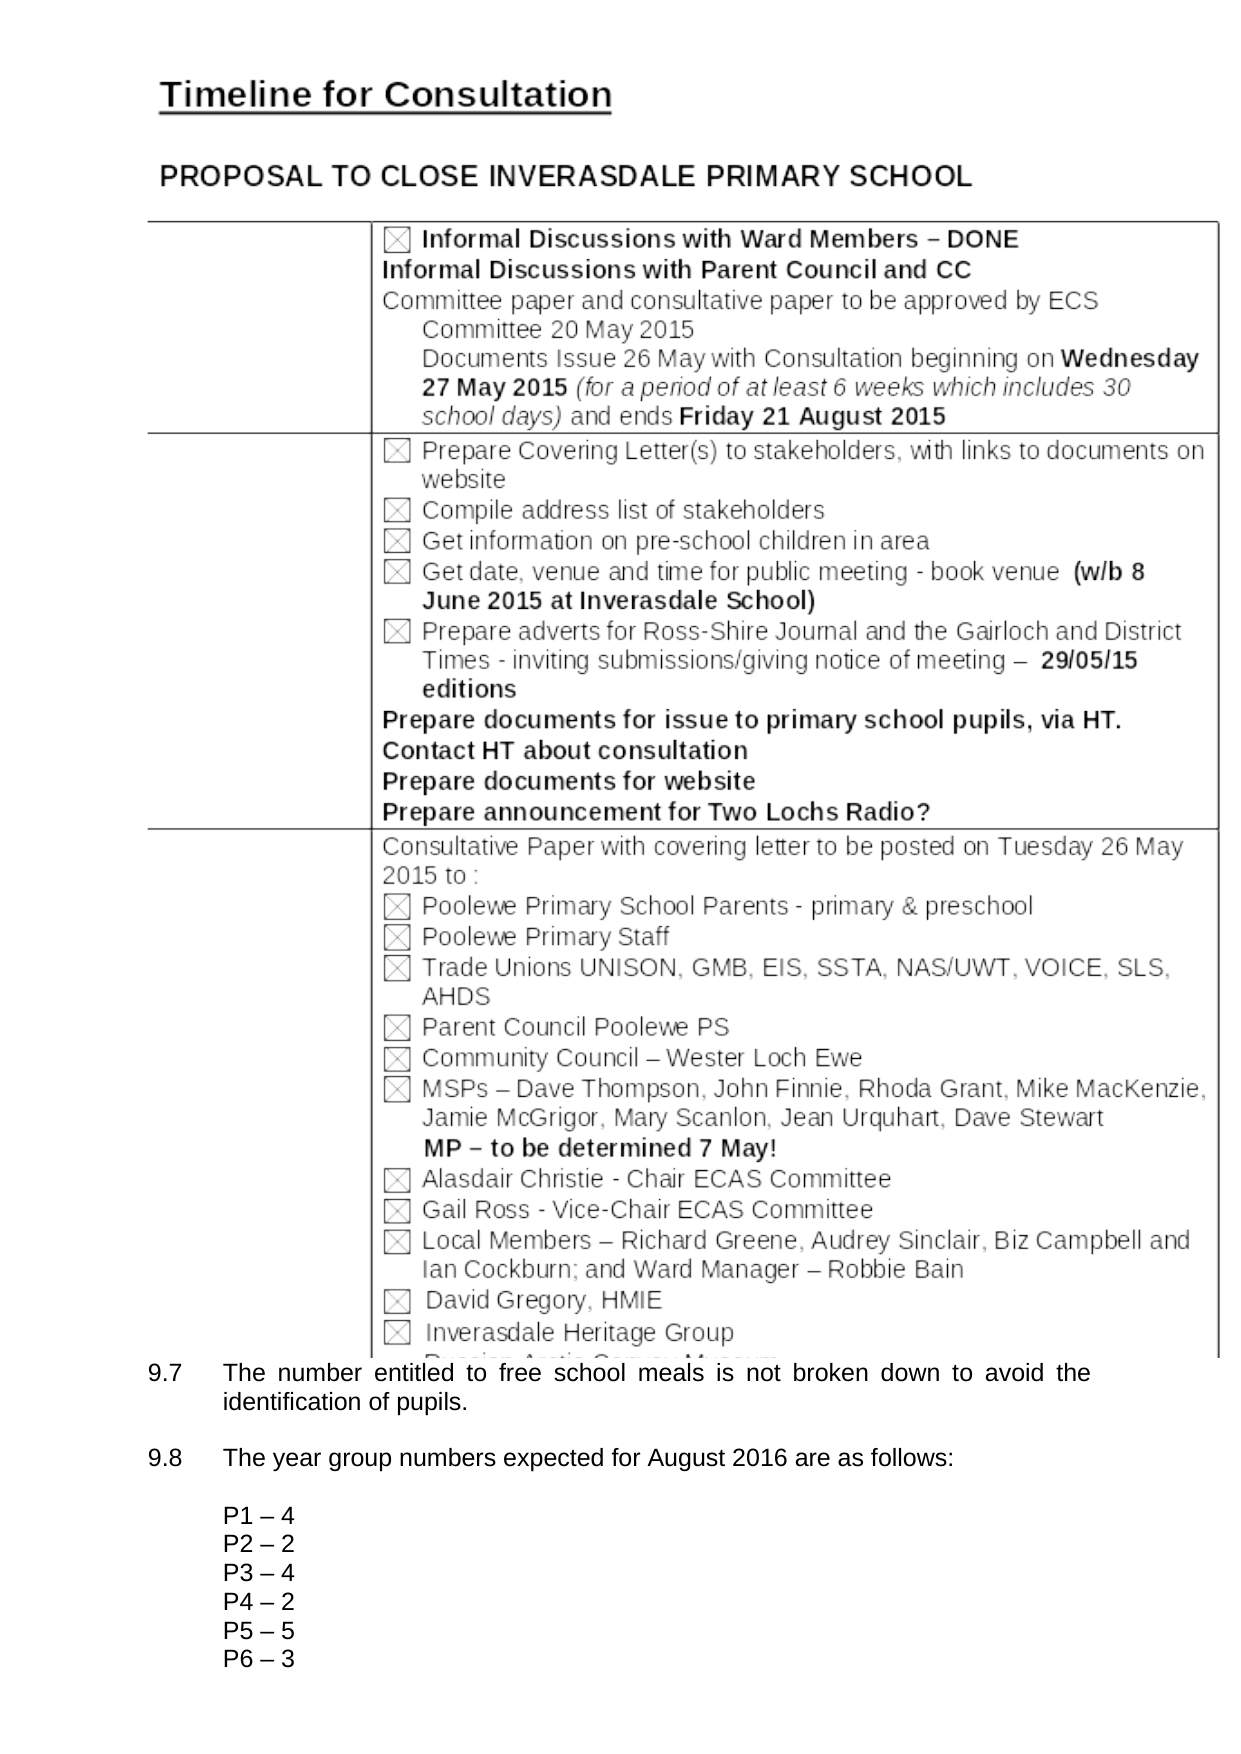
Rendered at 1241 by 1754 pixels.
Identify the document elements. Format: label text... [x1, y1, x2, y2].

text 9.8 The year group numbers expected for August 2016 are as follows: [148, 1443, 1092, 1472]
text 9.7 The number entitled to free school meals is not broken down to avoid the identification of pupils. [148, 1358, 1092, 1416]
text P6 – 3 [148, 1644, 1092, 1673]
text P4 – 2 [148, 1587, 1092, 1616]
text P2 – 2 [148, 1529, 1092, 1558]
text P1 – 4 [148, 1501, 1092, 1529]
text P5 – 5 [148, 1616, 1092, 1644]
text P3 – 4 [148, 1558, 1092, 1587]
